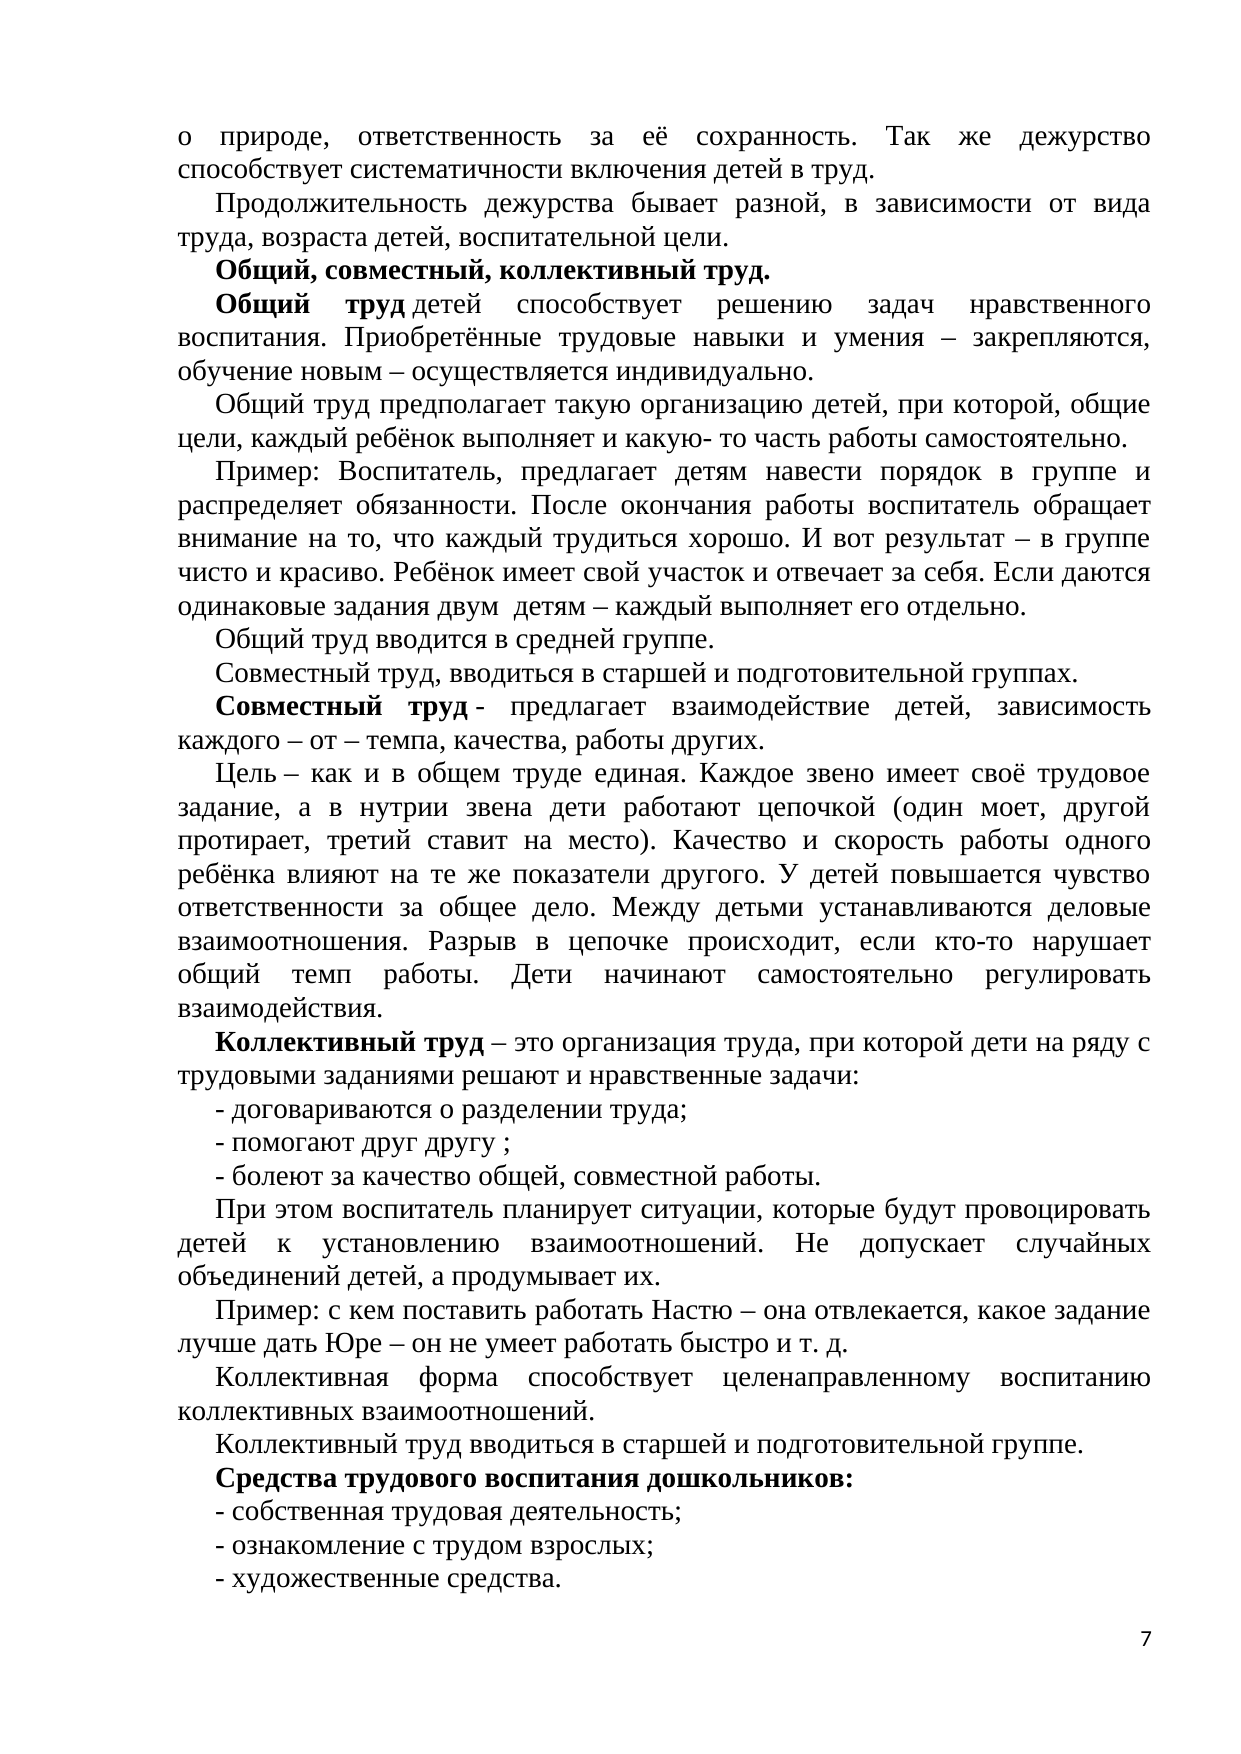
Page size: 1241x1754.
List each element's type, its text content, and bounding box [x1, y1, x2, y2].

text Общий, совместный, коллективный труд. [177, 252, 1152, 286]
text Пример: Воспитатель, предлагает детям навести порядок в группе и распределяет обязанности. После окончания работы воспитатель обращает внимание на то, что каждый трудиться хорошо. И вот результат – в группе чисто и красиво. Ребёнок имеет свой участок и отвечает за себя. Если даются одинаковые задания двум детям – каждый выполняет его отдельно. [177, 453, 1152, 621]
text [177, 118, 1152, 185]
text Коллективный труд – это организация труда, при которой дети на ряду с трудовыми заданиями решают и нравственные задачи: [177, 1024, 1152, 1091]
text Общий труд вводится в средней группе. [177, 621, 1152, 655]
text - собственная трудовая деятельность; [177, 1493, 1152, 1527]
text - художественные средства. [177, 1560, 1152, 1594]
text Цель – как и в общем труде единая. Каждое звено имеет своё трудовое задание, а в нутрии звена дети работают цепочкой (один моет, другой протирает, третий ставит на место). Качество и скорость работы одного ребёнка влияют на те же показатели другого. У детей повышается чувство ответственности за общее дело. Между детьми устанавливаются деловые взаимоотношения. Разрыв в цепочке происходит, если кто-то нарушает общий темп работы. Дети начинают самостоятельно регулировать взаимодействия. [177, 755, 1152, 1024]
text Продолжительность дежурства бывает разной, в зависимости от вида труда, возраста детей, воспитательной цели. [177, 185, 1152, 252]
text - помогают друг другу ; [177, 1124, 1152, 1158]
text - договариваются о разделении труда; [177, 1091, 1152, 1124]
text Совместный труд, вводиться в старшей и подготовительной группах. [177, 655, 1152, 688]
text Коллективный труд вводиться в старшей и подготовительной группе. [177, 1426, 1152, 1460]
text - болеют за качество общей, совместной работы. [177, 1158, 1152, 1191]
text Общий труд предполагает такую организацию детей, при которой, общие цели, каждый ребёнок выполняет и какую- то часть работы самостоятельно. [177, 386, 1152, 453]
text Общий труд детей способствует решению задач нравственного воспитания. Приобретённые трудовые навыки и умения – закрепляются, обучение новым – осуществляется индивидуально. [177, 286, 1152, 386]
text Средства трудового воспитания дошкольников: [177, 1460, 1152, 1493]
text - ознакомление с трудом взрослых; [177, 1527, 1152, 1560]
text При этом воспитатель планирует ситуации, которые будут провоцировать детей к установлению взаимоотношений. Не допускает случайных объединений детей, а продумывает их. [177, 1191, 1152, 1292]
text Совместный труд - предлагает взаимодействие детей, зависимость каждого – от – темпа, качества, работы других. [177, 688, 1152, 755]
text Пример: с кем поставить работать Настю – она отвлекается, какое задание лучше дать Юре – он не умеет работать быстро и т. д. [177, 1292, 1152, 1359]
text Коллективная форма способствует целенаправленному воспитанию коллективных взаимоотношений. [177, 1359, 1152, 1426]
